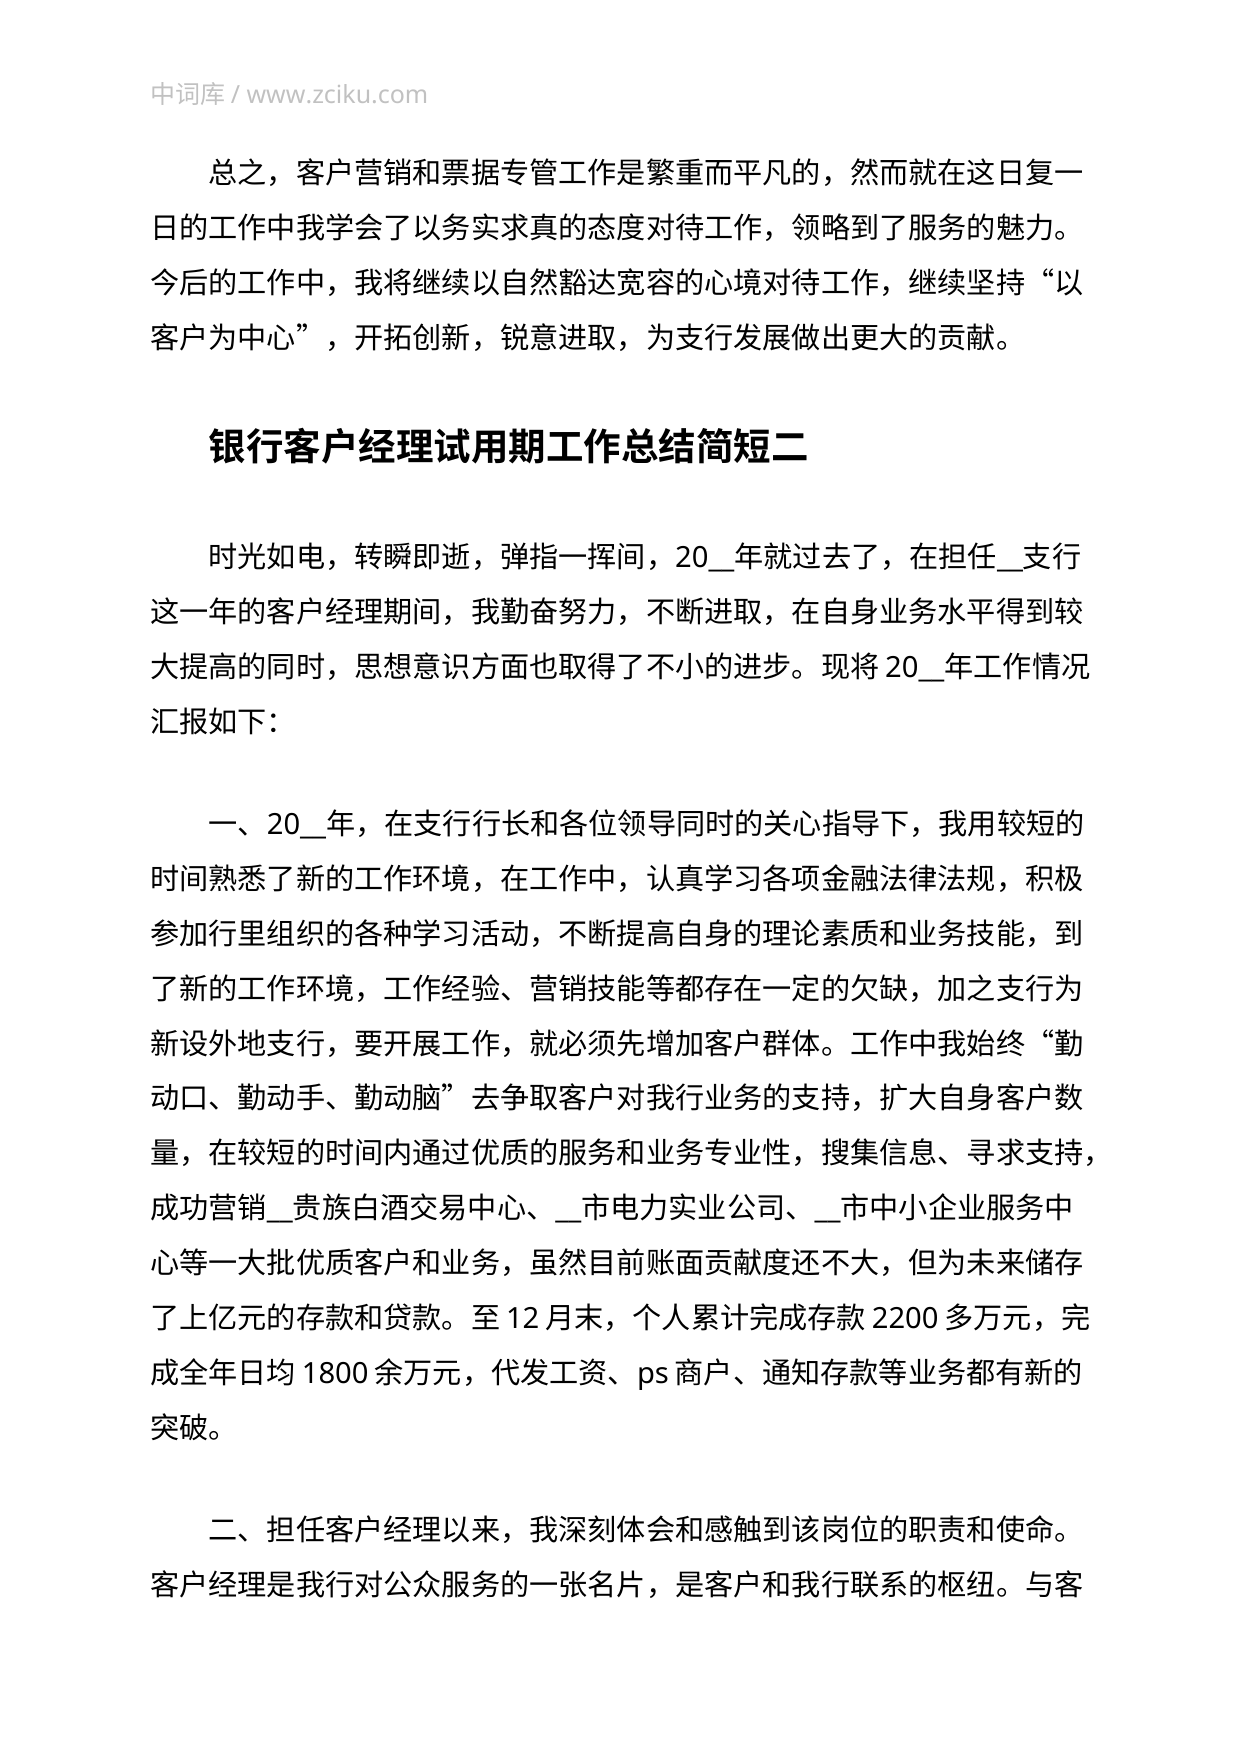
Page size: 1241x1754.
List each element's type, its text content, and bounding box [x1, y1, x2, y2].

text 银行客户经理试用期工作总结简短二 [150, 416, 1090, 471]
text 时光如电，转瞬即逝，弹指一挥间，20__年就过去了，在担任__支行这一年的客户经理期间，我勤奋努力，不断进取，在自身业务水平得到较大提高的同时，思想意识方面也取得了不小的进步。现将20__年工作情况汇报如下： [150, 534, 1090, 741]
text 一、20__年，在支行行长和各位领导同时的关心指导下，我用较短的时间熟悉了新的工作环境，在工作中，认真学习各项金融法律法规，积极参加行里组织的各种学习活动，不断提高自身的理论素质和业务技能，到了新的工作环境，工作经验、营销技能等都存在一定的欠缺，加之支行为新设外地支行，要开展工作，就必须先增加客户群体。工作中我始终“勤动口、勤动手、勤动脑”去争取客户对我行业务的支持，扩大自身客户数量，在较短的时间内通过优质的服务和业务专业性，搜集信息、寻求支持，成功营销__贵族白酒交易中心、__市电力实业公司、__市中小企业服务中心等一大批优质客户和业务，虽然目前账面贡献度还不大，但为未来储存了上亿元的存款和贷款。至12月末，个人累计完成存款2200多万元，完成全年日均1800余万元，代发工资、ps商户、通知存款等业务都有新的突破。 [150, 801, 1090, 1447]
text 总之，客户营销和票据专管工作是繁重而平凡的，然而就在这日复一日的工作中我学会了以务实求真的态度对待工作，领略到了服务的魅力。今后的工作中，我将继续以自然豁达宽容的心境对待工作，继续坚持“以客户为中心”，开拓创新，锐意进取，为支行发展做出更大的贡献。 [150, 150, 1090, 357]
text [150, 1507, 1090, 1604]
